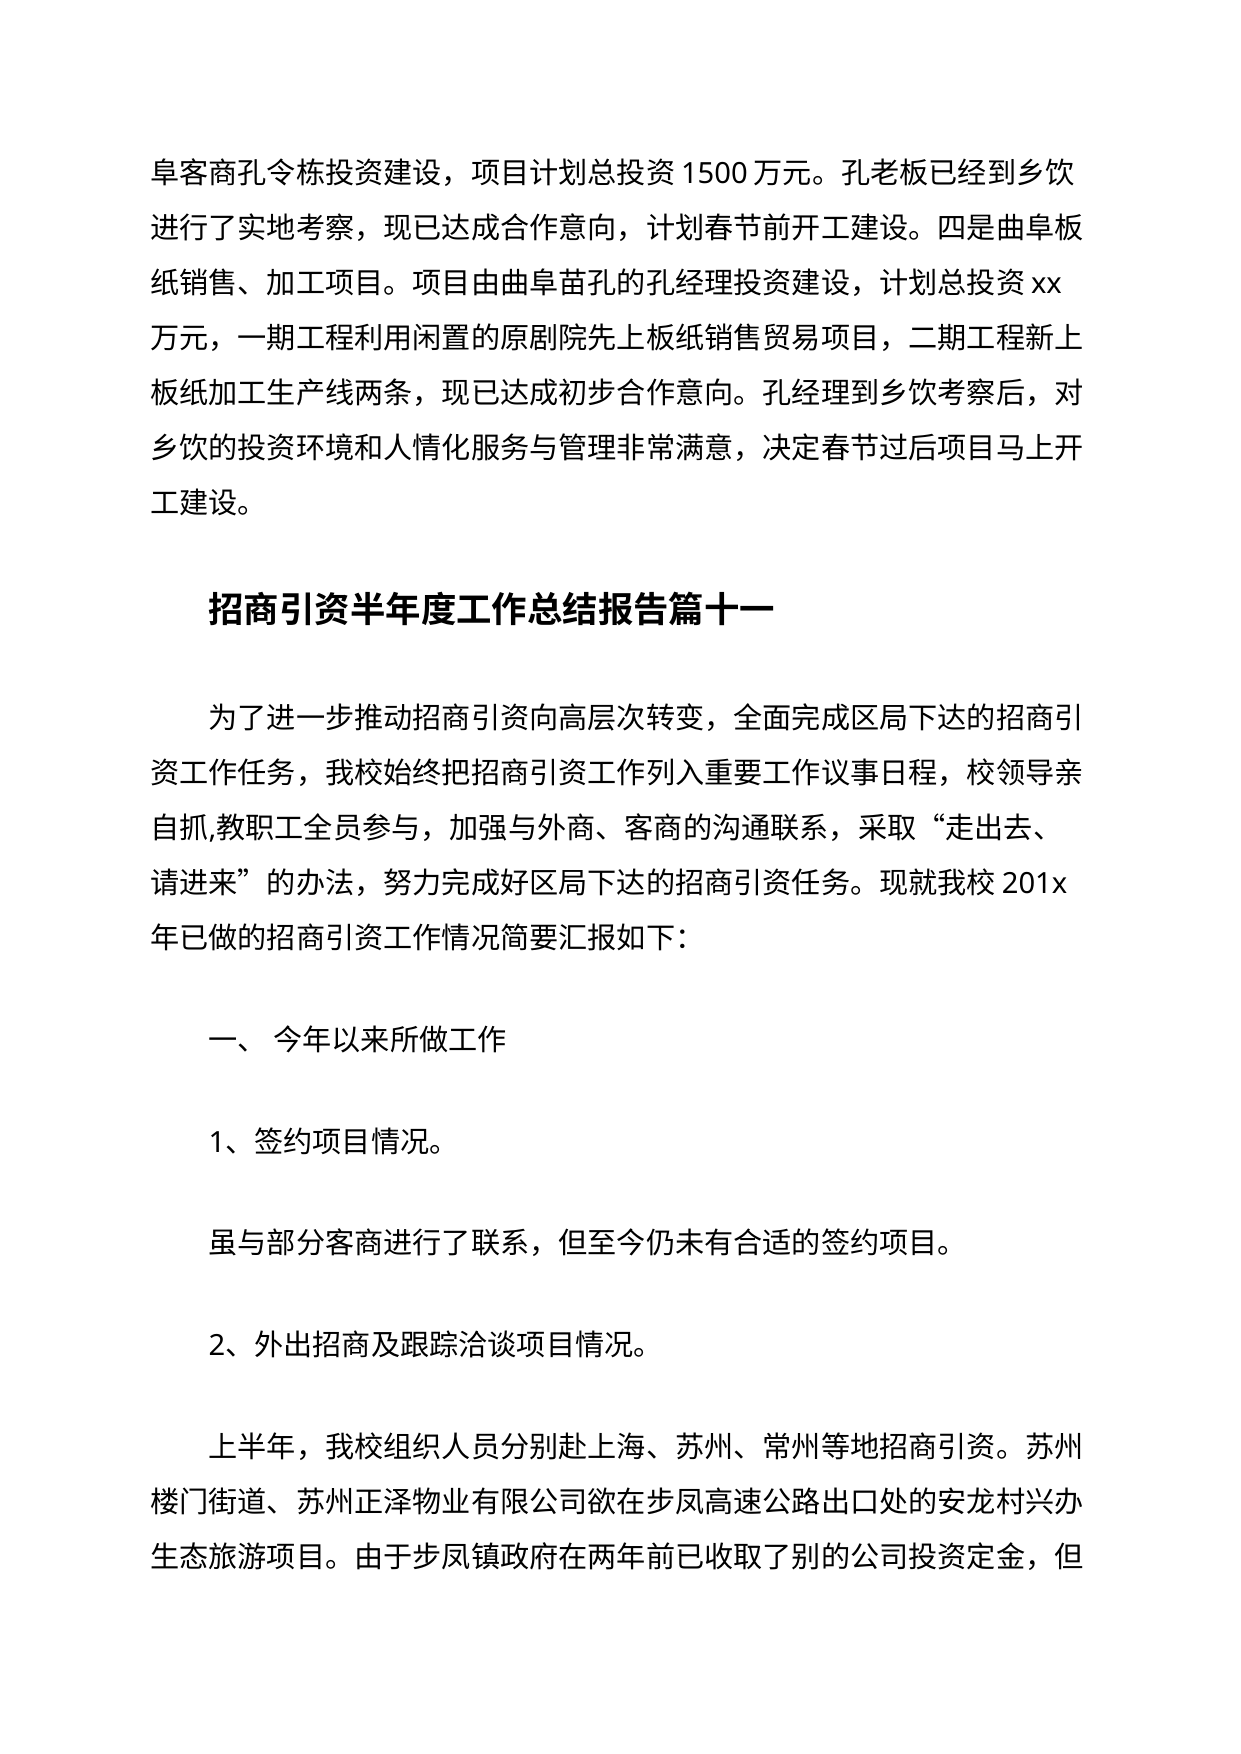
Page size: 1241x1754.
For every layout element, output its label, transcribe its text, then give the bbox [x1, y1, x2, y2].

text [150, 150, 1090, 522]
text 一、 今年以来所做工作 [150, 1016, 1090, 1059]
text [150, 1424, 1090, 1576]
text 招商引资半年度工作总结报告篇十一 [150, 581, 1090, 633]
text 1、签约项目情况。 [150, 1118, 1090, 1161]
text 为了进一步推动招商引资向高层次转变，全面完成区局下达的招商引资工作任务，我校始终把招商引资工作列入重要工作议事日程，校领导亲自抓,教职工全员参与，加强与外商、客商的沟通联系，采取“走出去、请进来”的办法，努力完成好区局下达的招商引资任务。现就我校201x年已做的招商引资工作情况简要汇报如下： [150, 695, 1090, 957]
text 2、外出招商及跟踪洽谈项目情况。 [150, 1322, 1090, 1364]
text 虽与部分客商进行了联系，但至今仍未有合适的签约项目。 [150, 1220, 1090, 1262]
